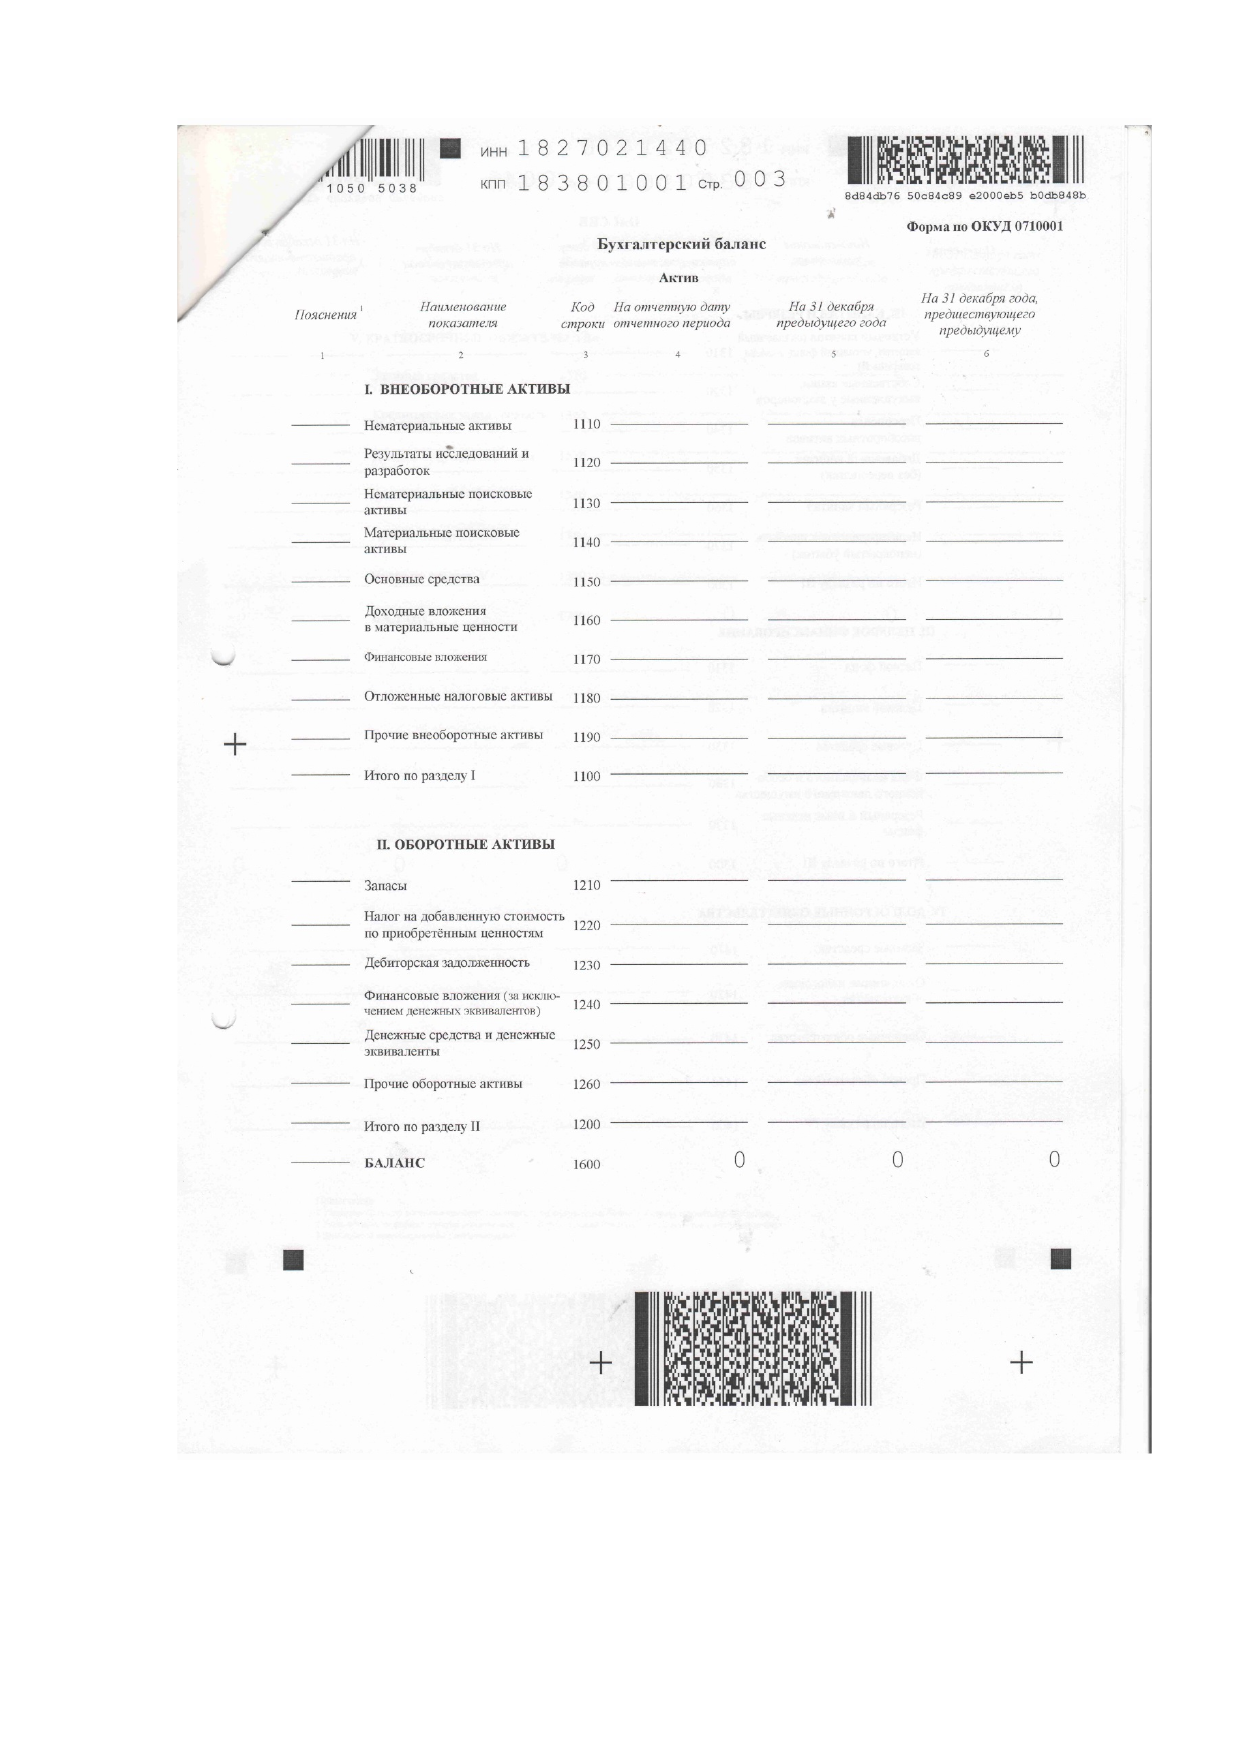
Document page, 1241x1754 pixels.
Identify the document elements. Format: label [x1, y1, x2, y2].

picture [177, 118, 1152, 1460]
